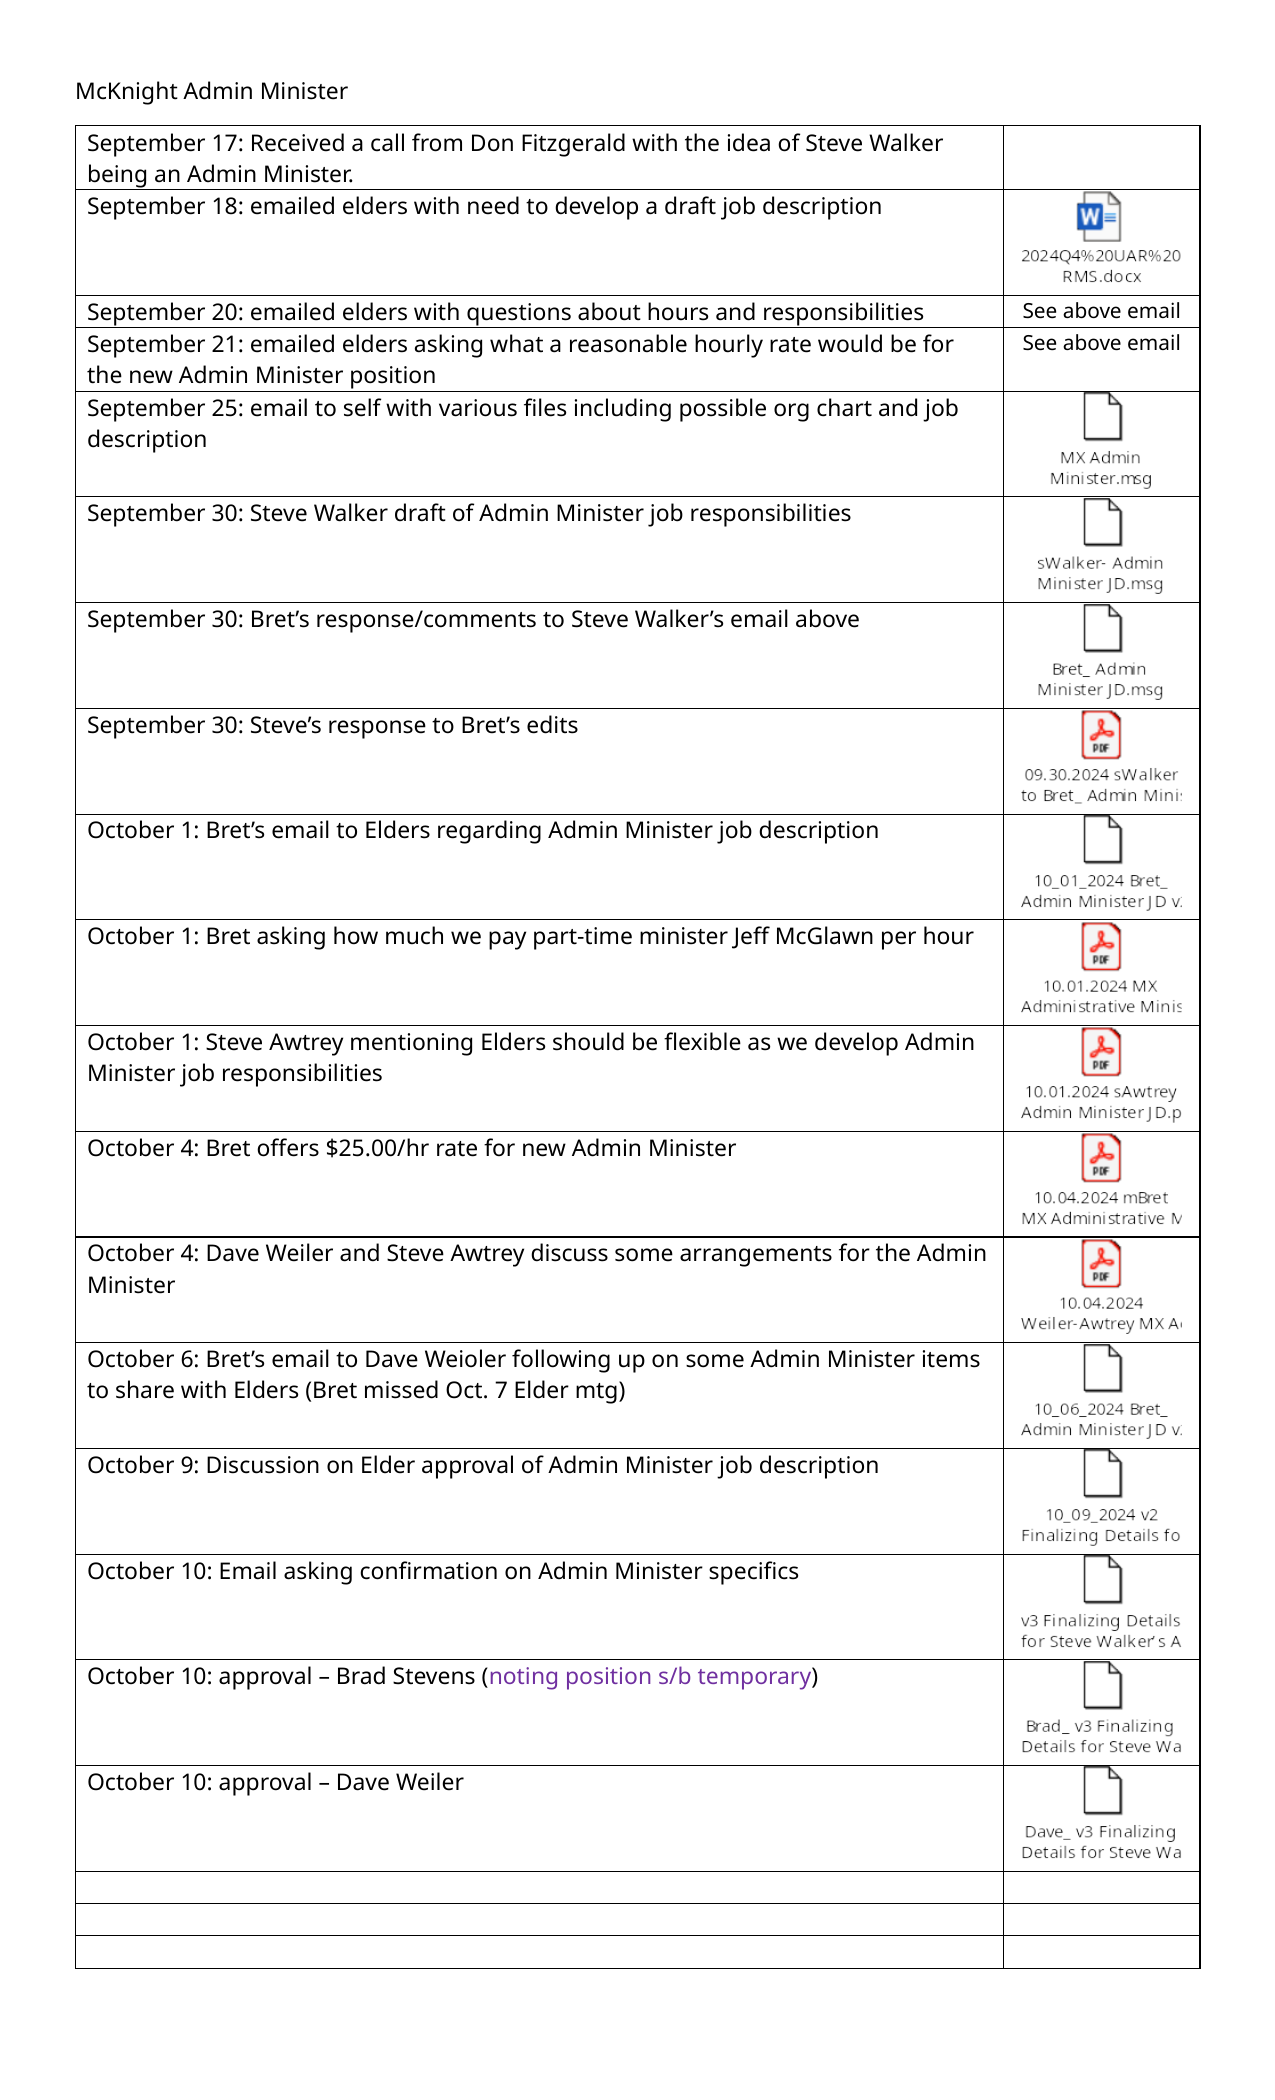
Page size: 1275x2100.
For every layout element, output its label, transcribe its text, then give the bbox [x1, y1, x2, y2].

table_cell See above email [1004, 296, 1199, 327]
table_cell September 30: Steve’s response to Bret’s edits [76, 709, 1003, 813]
table_cell [1004, 815, 1199, 919]
table_cell [1004, 1904, 1199, 1935]
text McKnight Admin Minister [75, 75, 1200, 106]
table_cell [1004, 1872, 1199, 1903]
table_cell See above email [1004, 328, 1199, 391]
table_cell October 9: Discussion on Elder approval of Admin Minister job description [76, 1449, 1003, 1553]
table_cell September 30: Steve Walker draft of Admin Minister job responsibilities [76, 497, 1003, 602]
table_cell September 18: emailed elders with need to develop a draft job description [76, 190, 1003, 295]
table_cell September 30: Bret’s response/comments to Steve Walker’s email above [76, 603, 1003, 708]
table_cell [1004, 392, 1199, 496]
table_cell [76, 1904, 1003, 1935]
table_cell [1004, 1766, 1199, 1871]
table_cell September 20: emailed elders with questions about hours and responsibilities [76, 296, 1003, 327]
table_cell [1004, 1660, 1199, 1765]
table_cell September 21: emailed elders asking what a reasonable hourly rate would be for the new Admin Minister position [76, 328, 1003, 391]
table_cell October 1: Bret asking how much we pay part-time minister Jeff McGlawn per hour [76, 920, 1003, 1025]
table_cell [1004, 1343, 1199, 1448]
table_cell [1004, 1555, 1199, 1659]
table_cell October 1: Steve Awtrey mentioning Elders should be flexible as we develop Admin Minister job responsibilities [76, 1026, 1003, 1131]
table_cell October 10: approval – Brad Stevens (noting position s/b temporary) [76, 1660, 1003, 1765]
table_cell October 10: approval – Dave Weiler [76, 1766, 1003, 1871]
table_cell [1004, 1132, 1199, 1236]
table_cell [76, 1936, 1003, 1968]
table_cell [1004, 497, 1199, 602]
table_cell [1004, 603, 1199, 708]
table_cell October 1: Bret’s email to Elders regarding Admin Minister job description [76, 815, 1003, 919]
table_cell October 4: Bret offers $25.00/hr rate for new Admin Minister [76, 1132, 1003, 1236]
table_cell October 10: Email asking confirmation on Admin Minister specifics [76, 1555, 1003, 1659]
table_cell October 6: Bret’s email to Dave Weioler following up on some Admin Minister items to share with Elders (Bret missed Oct. 7 Elder mtg) [76, 1343, 1003, 1448]
table_cell [1004, 920, 1199, 1025]
table_cell September 25: email to self with various files including possible org chart and job description [76, 392, 1003, 496]
table_cell [1004, 1449, 1199, 1553]
table_cell [1004, 190, 1199, 295]
table_cell October 4: Dave Weiler and Steve Awtrey discuss some arrangements for the Admin Minister [76, 1238, 1003, 1342]
table_cell [76, 1872, 1003, 1903]
table_cell [1004, 1026, 1199, 1131]
table_cell [1004, 709, 1199, 813]
table_cell [1004, 1936, 1199, 1968]
table_cell [1004, 1238, 1199, 1342]
table_header September 17: Received a call from Don Fitzgerald with the idea of Steve Walker being an Admin Minister. [76, 126, 1003, 189]
table_header [1004, 126, 1199, 189]
